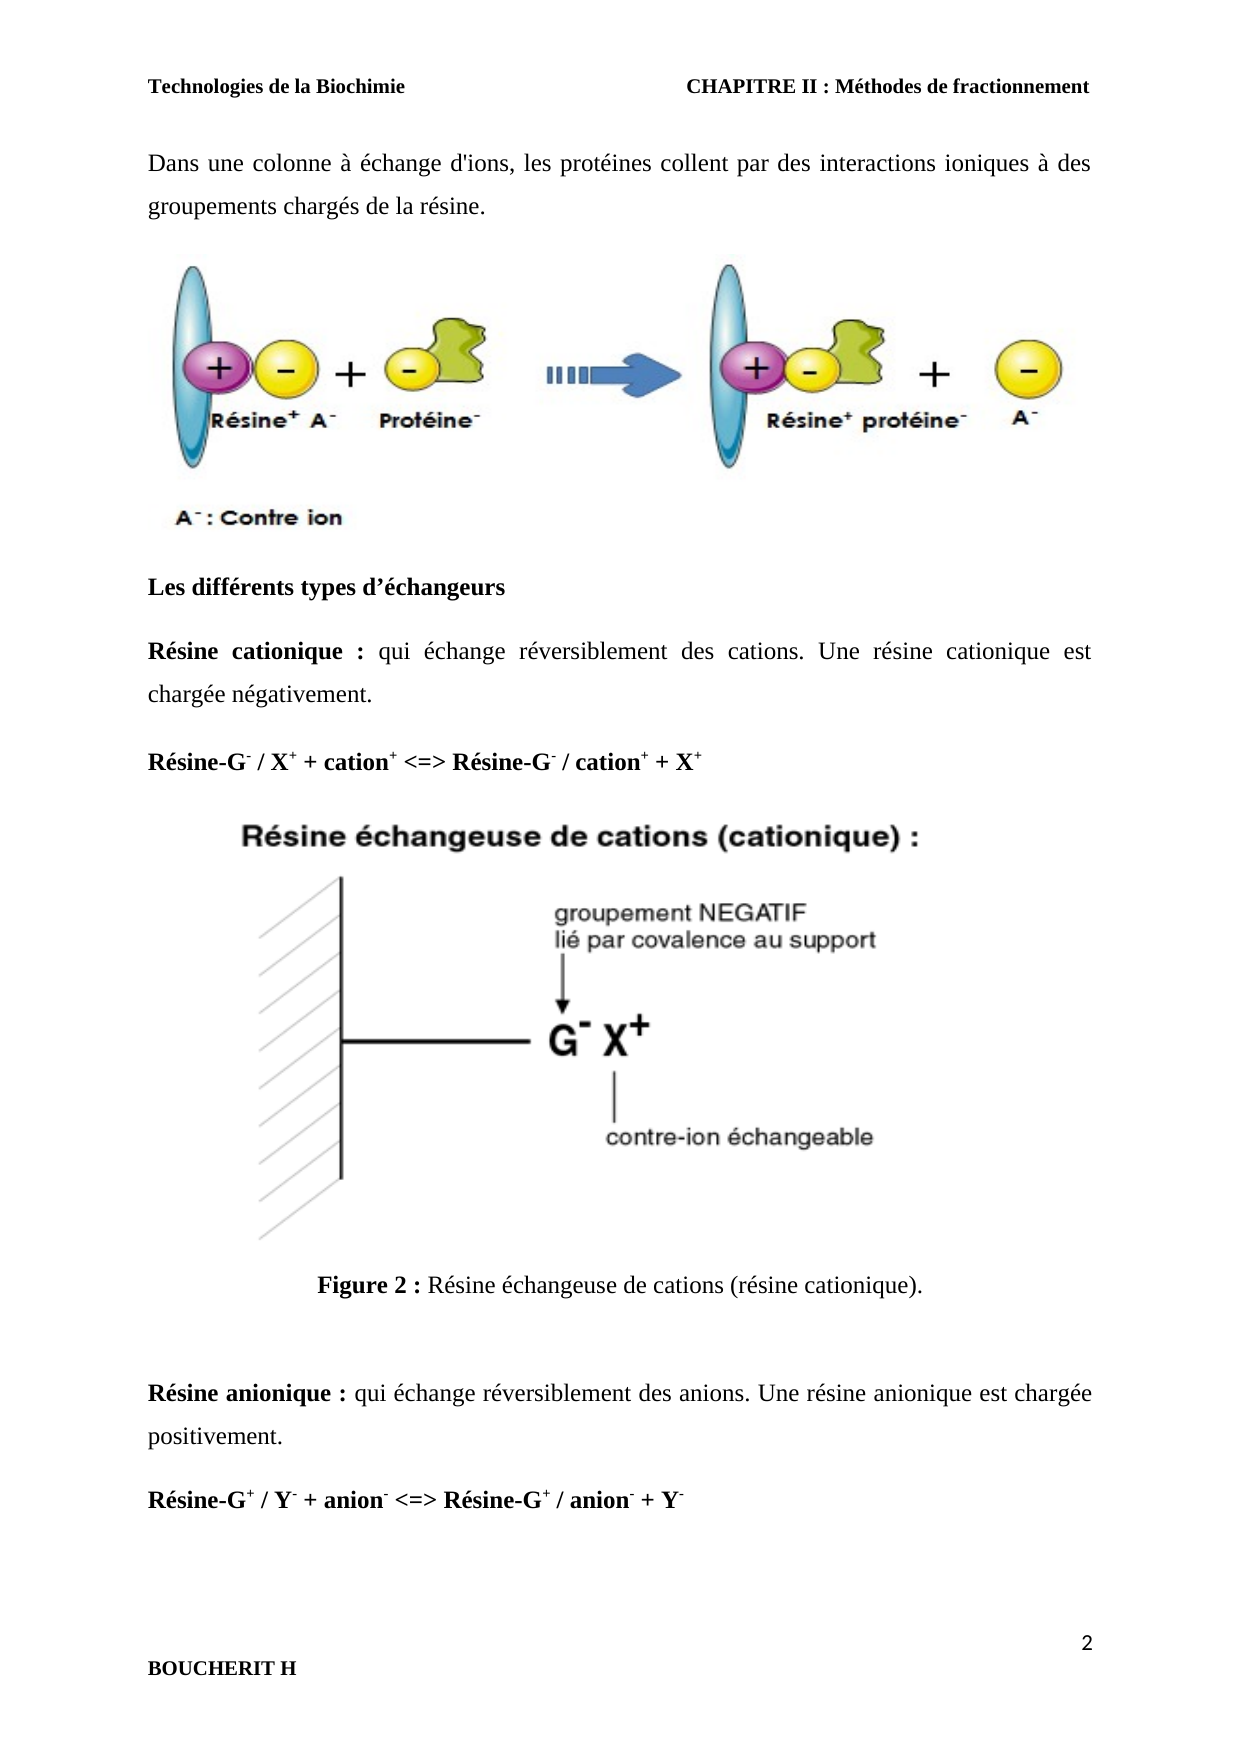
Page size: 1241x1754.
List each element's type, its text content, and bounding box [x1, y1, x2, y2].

text Dans une colonne à échange d'ions, les protéines collent par des interactions ioniques à des groupements chargés de la résine. [148, 148, 1093, 219]
text Résine anionique : qui échange réversiblement des anions. Une résine anionique est chargée positivement. [148, 1334, 1093, 1449]
text Résine cationique : qui échange réversiblement des cations. Une résine cationique est chargée négativement. [148, 636, 1093, 708]
text Résine-G+ / Y- + anion- <=> Résine-G+ / anion- + Y- [148, 1485, 1093, 1513]
text Figure 2 : Résine échangeuse de cations (résine cationique). [148, 1271, 1093, 1299]
text Les différents types d’échangeurs [148, 572, 1093, 601]
picture [220, 815, 970, 1257]
text Résine-G- / X+ + cation+ <=> Résine-G- / cation+ + X+ [148, 747, 1093, 776]
picture [147, 254, 1081, 533]
